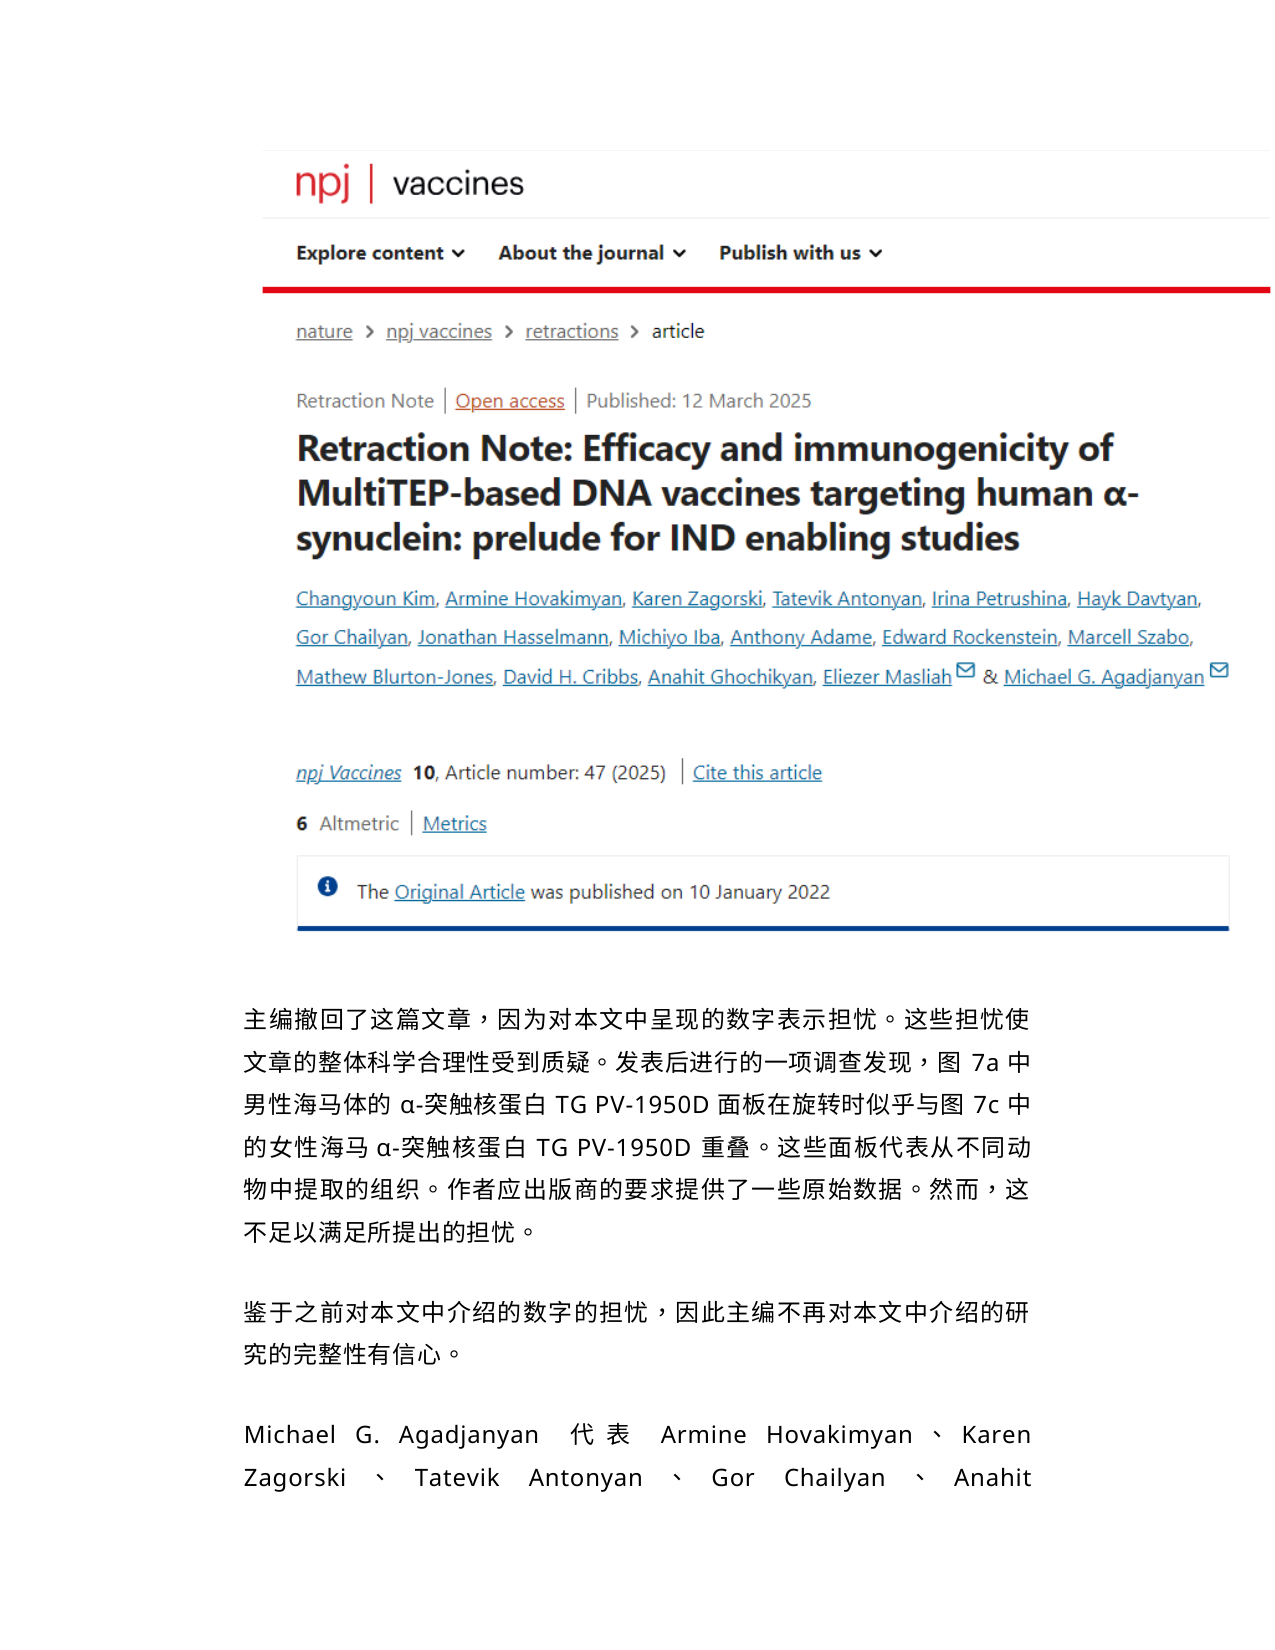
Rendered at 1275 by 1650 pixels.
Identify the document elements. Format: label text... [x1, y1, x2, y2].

text 鉴于之前对本文中介绍的数字的担忧，因此主编不再对本文中介绍的研究的完整性有信心。 [244, 1286, 1031, 1371]
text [244, 1408, 1031, 1493]
text 主编撤回了这篇文章，因为对本文中呈现的数字表示担忧。这些担忧使文章的整体科学合理性受到质疑。发表后进行的一项调查发现，图 7a 中男性海马体的 α-突触核蛋白 TG PV-1950D 面板在旋转时似乎与图 7c 中的女性海马α-突触核蛋白 TG PV-1950D 重叠。这些面板代表从不同动物中提取的组织。作者应出版商的要求提供了一些原始数据。然而，这不足以满足所提出的担忧。 [244, 993, 1031, 1248]
picture [262, 150, 1271, 956]
